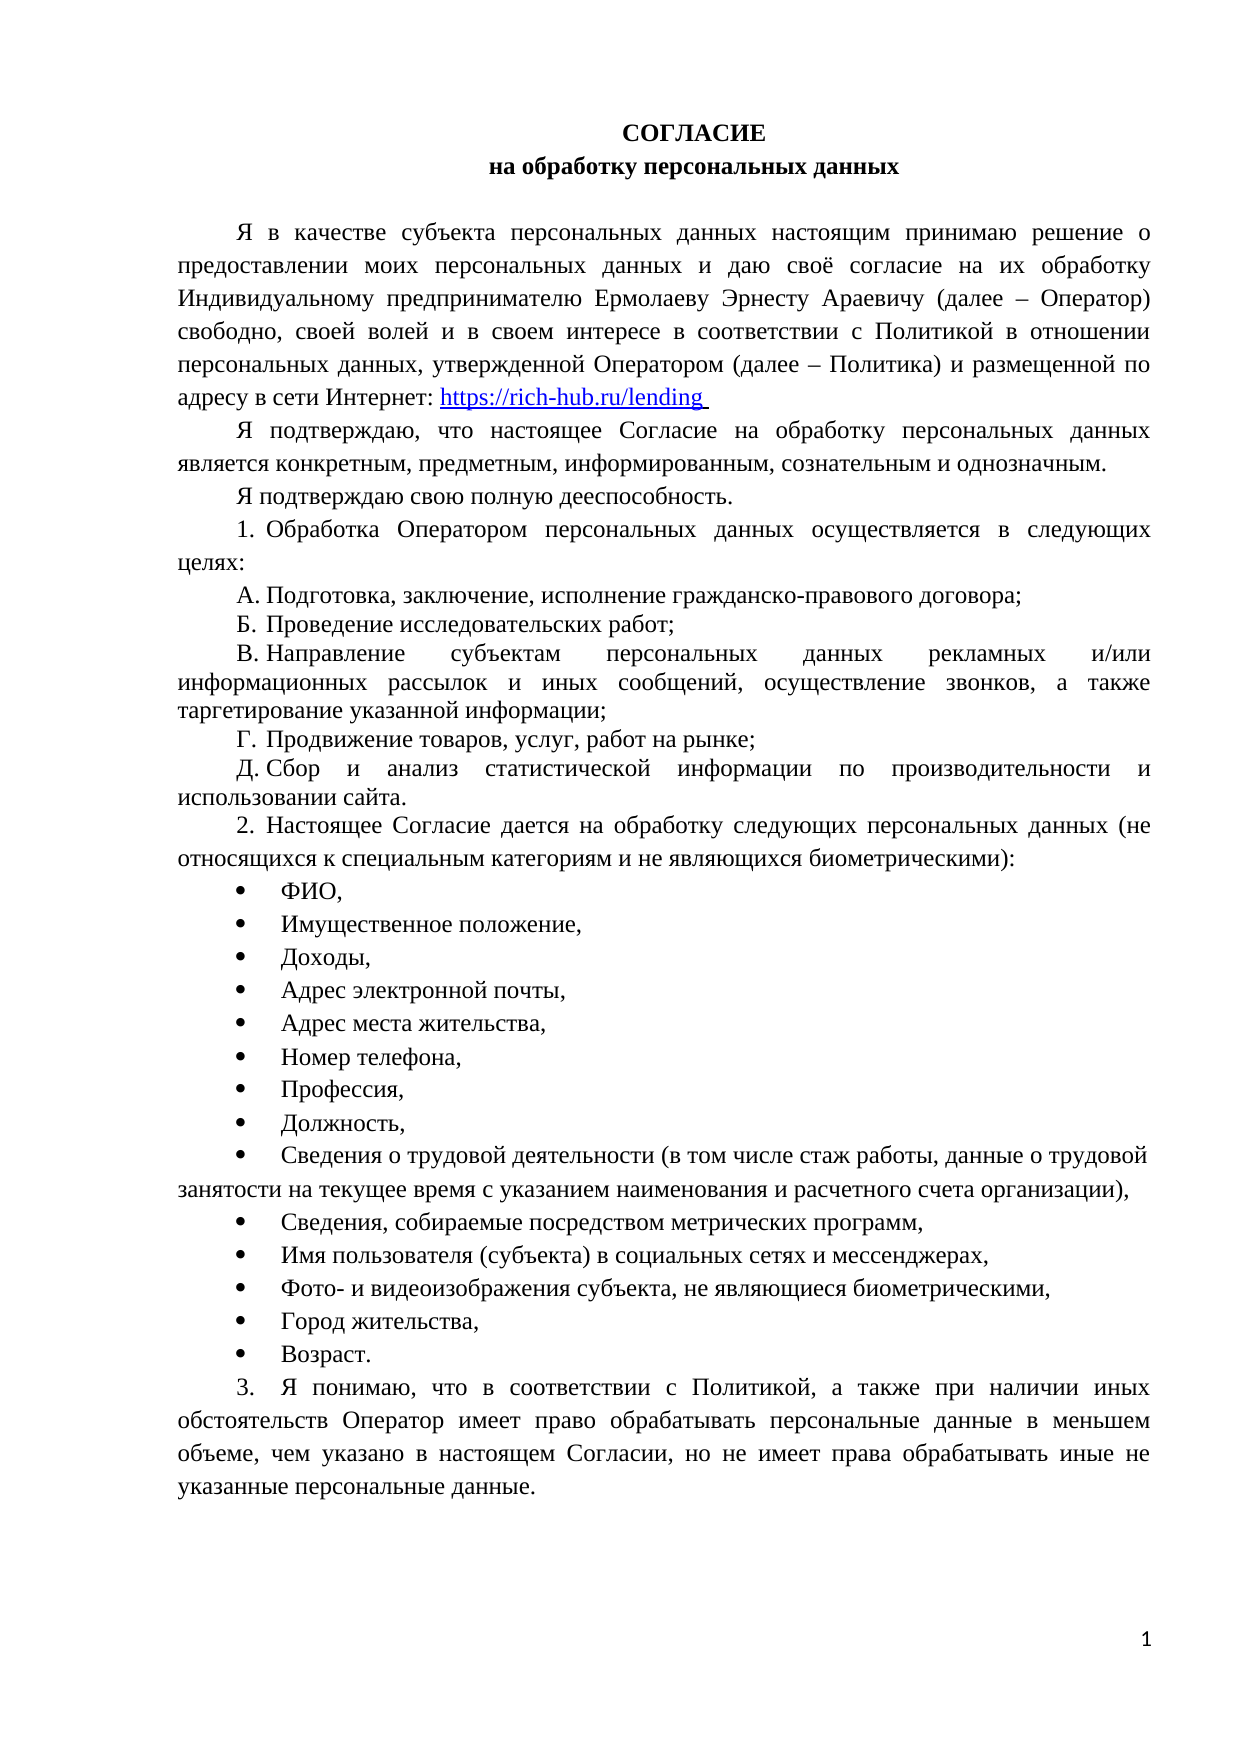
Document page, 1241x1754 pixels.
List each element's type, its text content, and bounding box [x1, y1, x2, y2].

list Доходы, [177, 942, 1152, 971]
text на обработку персональных данных [177, 151, 1152, 180]
list Адрес электронной почты, [177, 976, 1152, 1004]
list Продвижение товаров, услуг, работ на рынке; [177, 724, 1152, 753]
text Я подтверждаю, что настоящее Согласие на обработку персональных данных является конкретным, предметным, информированным, сознательным и однозначным. [177, 415, 1152, 477]
list Проведение исследовательских работ; [177, 609, 1152, 638]
list Обработка Оператором персональных данных осуществляется в следующих целях: [177, 514, 1152, 576]
list Должность, [177, 1108, 1152, 1136]
list Подготовка, заключение, исполнение гражданско-правового договора; [177, 580, 1152, 609]
list Адрес места жительства, [177, 1008, 1152, 1037]
list Имущественное положение, [177, 909, 1152, 938]
text Я в качестве субъекта персональных данных настоящим принимаю решение о предоставлении моих персональных данных и даю своё согласие на их обработку Индивидуальному предпринимателю Ермолаеву Эрнесту Араевичу (далее – Оператор) свободно, своей волей и в своем интересе в соответствии с Политикой в отношении персональных данных, утвержденной Оператором (далее – Политика) и размещенной по адресу в сети Интернет: https://rich-hub.ru/lending [177, 217, 1152, 411]
list Настоящее Согласие дается на обработку следующих персональных данных (не относящихся к специальным категориям и не являющихся биометрическими): [177, 810, 1152, 872]
list Сведения, собираемые посредством метрических программ, [177, 1207, 1152, 1235]
list ФИО, [177, 876, 1152, 905]
text Я подтверждаю свою полную дееспособность. [177, 481, 1152, 510]
list Возраст. [177, 1339, 1152, 1367]
list Фото- и видеоизображения субъекта, не являющиеся биометрическими, [177, 1273, 1152, 1301]
list Профессия, [177, 1074, 1152, 1103]
list Имя пользователя (субъекта) в социальных сетях и мессенджерах, [177, 1240, 1152, 1268]
text СОГЛАСИЕ [177, 118, 1152, 147]
list Сведения о трудовой деятельности (в том числе стаж работы, данные о трудовой занятости на текущее время с указанием наименования и расчетного счета организации), [177, 1141, 1152, 1202]
list Сбор и анализ статистической информации по производительности и использовании сайта. [177, 753, 1152, 810]
list Город жительства, [177, 1306, 1152, 1334]
list Я понимаю, что в соответствии с Политикой, а также при наличии иных обстоятельств Оператор имеет право обрабатывать персональные данные в меньшем объеме, чем указано в настоящем Согласии, но не имеет права обрабатывать иные не указанные персональные данные. [177, 1372, 1152, 1499]
list Направление субъектам персональных данных рекламных и/или информационных рассылок и иных сообщений, осуществление звонков, а также таргетирование указанной информации; [177, 638, 1152, 724]
list Номер телефона, [177, 1042, 1152, 1070]
